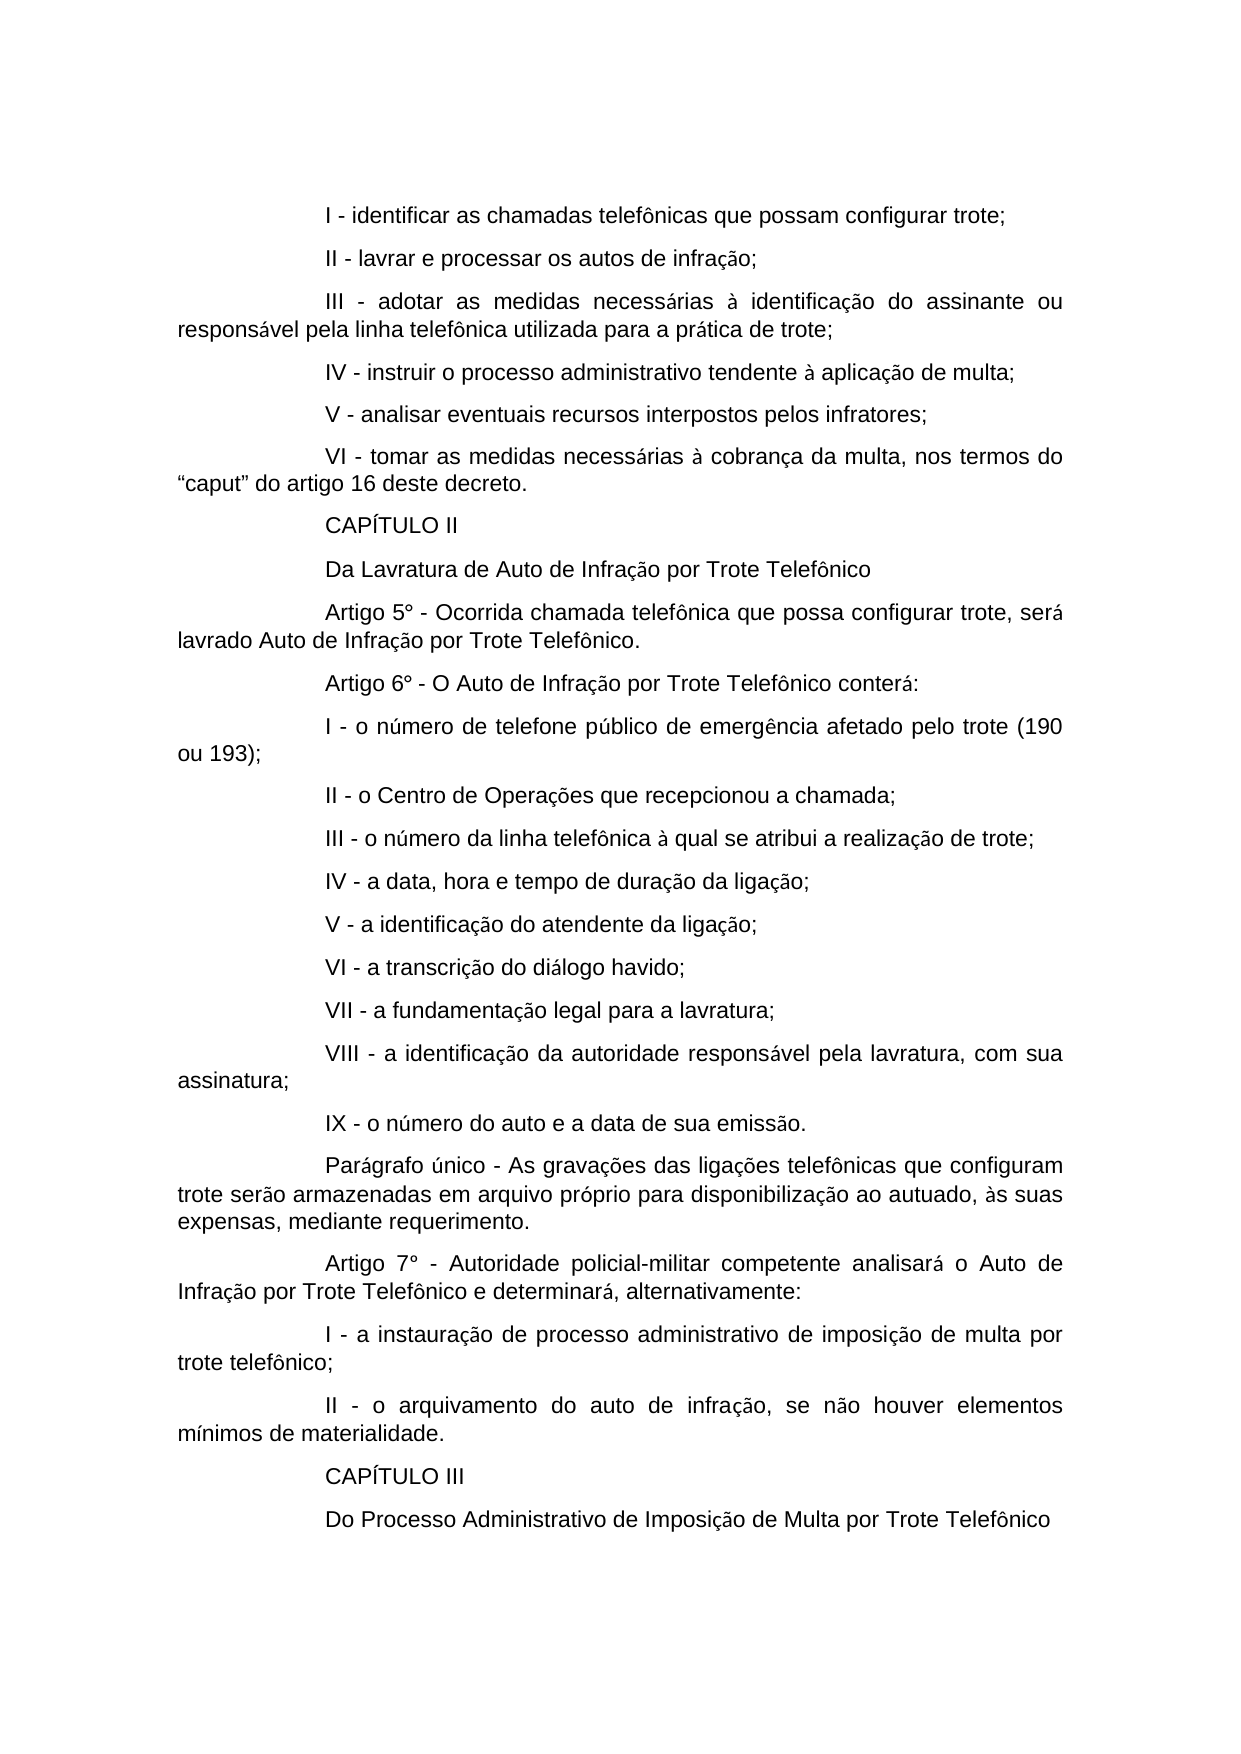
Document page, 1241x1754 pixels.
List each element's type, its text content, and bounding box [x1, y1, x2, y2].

text Artigo 5° - Ocorrida chamada telefônica que possa configurar trote, será lavrado Auto de Infração por Trote Telefônico. [177, 598, 1063, 654]
text IX - o número do auto e a data de sua emissão. [177, 1109, 1063, 1137]
text I - identificar as chamadas telefônicas que possam configurar trote; [177, 201, 1063, 229]
text I - a instauração de processo administrativo de imposição de multa por trote telefônico; [177, 1320, 1063, 1376]
text II - o Centro de Operações que recepcionou a chamada; [177, 781, 1063, 809]
text V - analisar eventuais recursos interpostos pelos infratores; [177, 401, 1063, 427]
text I - o número de telefone público de emergência afetado pelo trote (190 ou 193); [177, 712, 1063, 766]
text Artigo 6° - O Auto de Infração por Trote Telefônico conterá: [177, 669, 1063, 697]
text II - o arquivamento do auto de infração, se não houver elementos mínimos de materialidade. [177, 1391, 1063, 1447]
text II - lavrar e processar os autos de infração; [177, 244, 1063, 272]
text V - a identificação do atendente da ligação; [177, 910, 1063, 938]
text Da Lavratura de Auto de Infração por Trote Telefônico [177, 555, 1063, 583]
text VIII - a identificação da autoridade responsável pela lavratura, com sua assinatura; [177, 1039, 1063, 1094]
text VI - tomar as medidas necessárias à cobrança da multa, nos termos do “caput” do artigo 16 deste decreto. [177, 442, 1063, 497]
text Do Processo Administrativo de Imposição de Multa por Trote Telefônico [177, 1505, 1063, 1533]
text VII - a fundamentação legal para a lavratura; [177, 996, 1063, 1024]
text III - adotar as medidas necessárias à identificação do assinante ou responsável pela linha telefônica utilizada para a prática de trote; [177, 287, 1063, 343]
text CAPÍTULO III [177, 1462, 1063, 1490]
text CAPÍTULO II [177, 512, 1063, 540]
text VI - a transcrição do diálogo havido; [177, 953, 1063, 981]
text III - o número da linha telefônica à qual se atribui a realização de trote; [177, 824, 1063, 852]
text IV - a data, hora e tempo de duração da ligação; [177, 867, 1063, 895]
text IV - instruir o processo administrativo tendente à aplicação de multa; [177, 358, 1063, 386]
text Artigo 7º - Autoridade policial-militar competente analisará o Auto de Infração por Trote Telefônico e determinará, alternativamente: [177, 1249, 1063, 1305]
text Parágrafo único - As gravações das ligações telefônicas que configuram trote serão armazenadas em arquivo próprio para disponibilização ao autuado, às suas expensas, mediante requerimento. [177, 1152, 1063, 1234]
